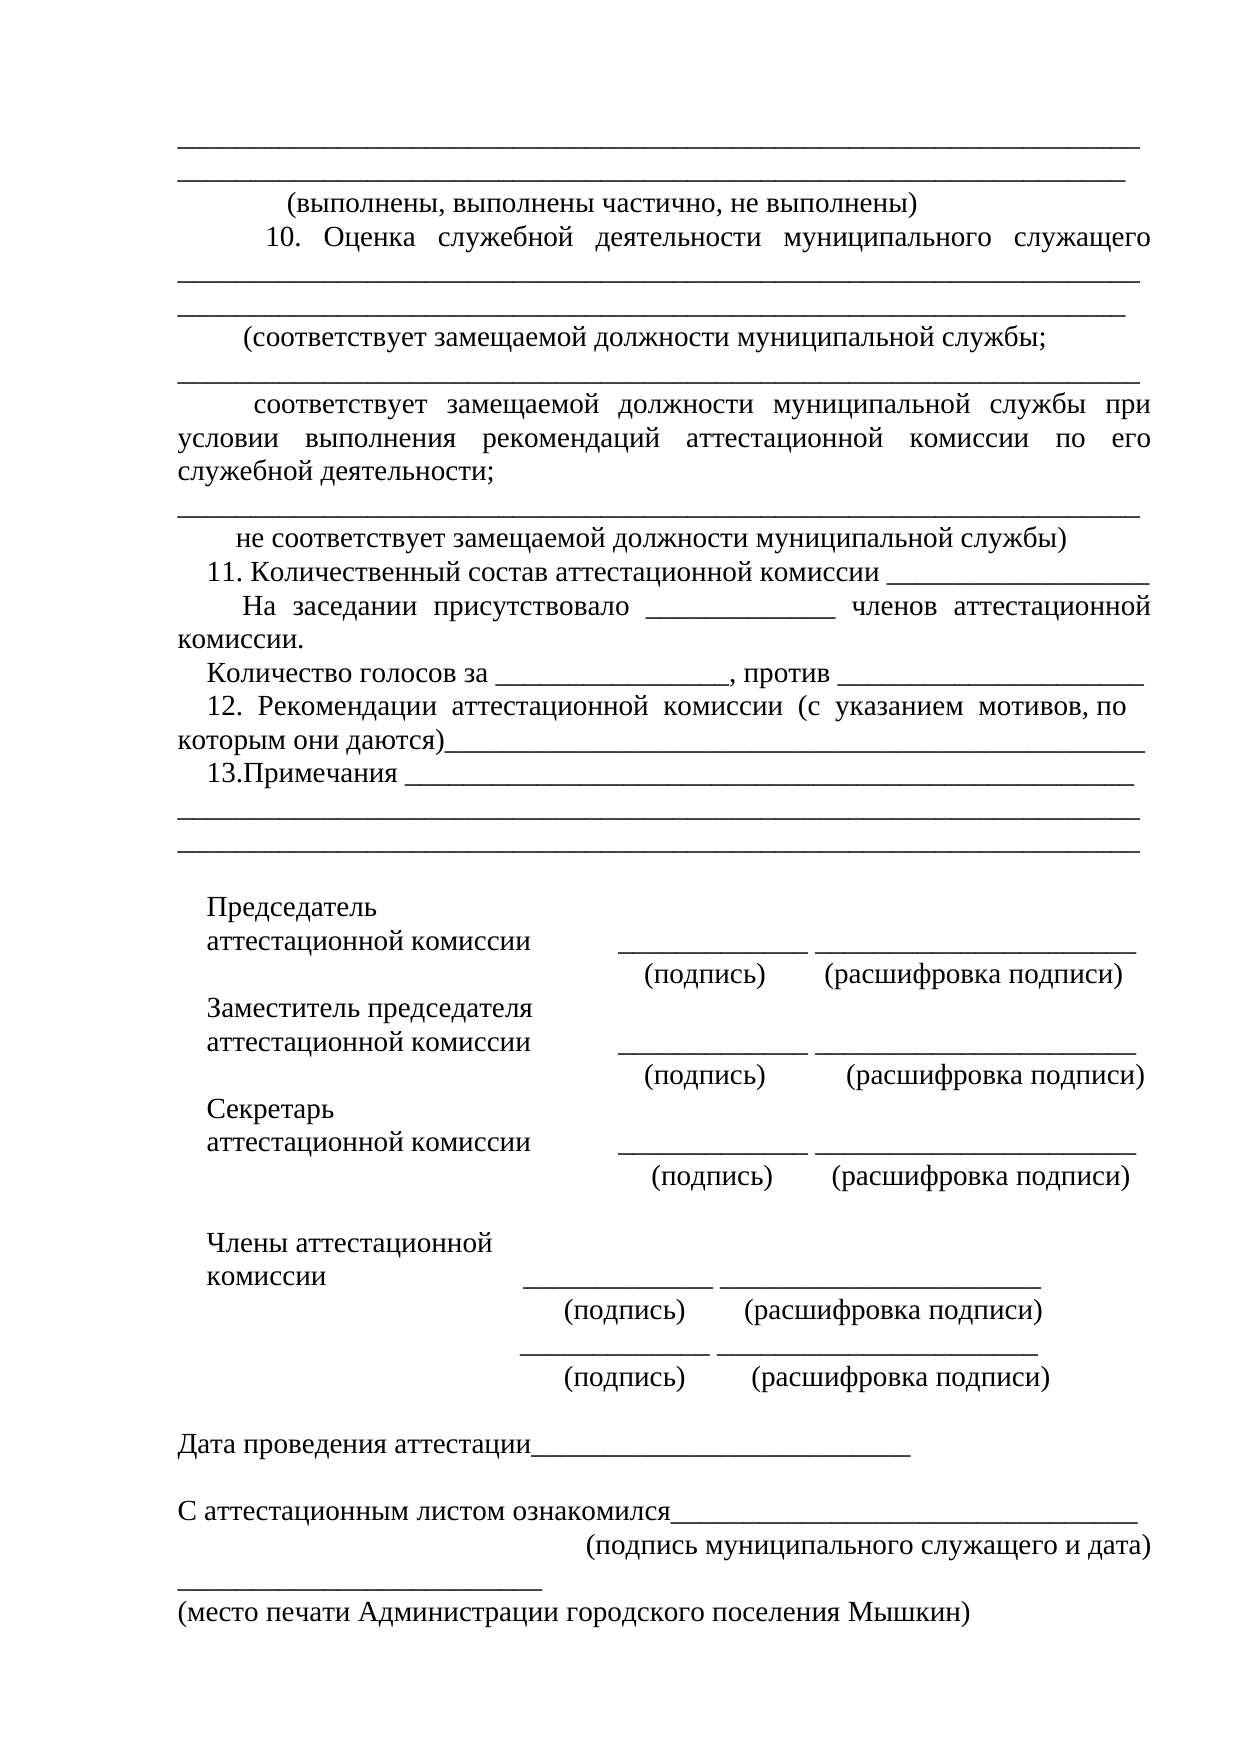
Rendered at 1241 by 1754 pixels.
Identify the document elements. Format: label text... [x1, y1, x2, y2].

text (подпись) (расшифровка подписи) [177, 1158, 1152, 1191]
text (подпись муниципального служащего и дата) [177, 1527, 1152, 1560]
text аттестационной комиссии _____________ ______________________ [177, 923, 1152, 957]
text 11. Количественный состав аттестационной комиссии __________________ [177, 554, 1152, 588]
text (подпись) (расшифровка подписи) [177, 957, 1152, 990]
text (подпись) (расшифровка подписи) [177, 1057, 1152, 1091]
text На заседании присутствовало _____________ членов аттестационной комиссии. [177, 588, 1152, 655]
text С аттестационным листом ознакомился________________________________ [177, 1493, 1152, 1527]
text комиссии _____________ ______________________ [177, 1258, 1152, 1292]
text аттестационной комиссии _____________ ______________________ [177, 1124, 1152, 1158]
text Члены аттестационной [177, 1225, 1152, 1258]
text (соответствует замещаемой должности муниципальной службы; [177, 319, 1152, 353]
text (выполнены, выполнены частично, не выполнены) [177, 185, 1152, 219]
text (подпись) (расшифровка подписи) [177, 1359, 1152, 1393]
text (место печати Администрации городского поселения Мышкин) [177, 1594, 1152, 1627]
text соответствует замещаемой должности муниципальной службы при условии выполнения рекомендаций аттестационной комиссии по его служебной деятельности; [177, 386, 1152, 487]
text __________________________________________________________________ [177, 487, 1152, 521]
text 12. Рекомендации аттестационной комиссии (с указанием мотивов, по [177, 688, 1152, 722]
text (подпись) (расшифровка подписи) [177, 1292, 1152, 1326]
text _____________ ______________________ [177, 1326, 1152, 1359]
text _________________________ [177, 1560, 1152, 1594]
text которым они даются)________________________________________________ [177, 722, 1152, 755]
text 10. Оценка служебной деятельности муниципального служащего ___________________________________________________________________________________________________________________________________ [177, 219, 1152, 319]
text ___________________________________________________________________________________________________________________________________ [177, 118, 1152, 185]
text аттестационной комиссии _____________ ______________________ [177, 1024, 1152, 1057]
text Председатель [177, 889, 1152, 923]
text 13.Примечания __________________________________________________ [177, 755, 1152, 789]
text Дата проведения аттестации__________________________ [177, 1426, 1152, 1460]
text Секретарь [177, 1091, 1152, 1124]
text __________________________________________________________________ [177, 353, 1152, 386]
text не соответствует замещаемой должности муниципальной службы) [177, 521, 1152, 554]
text ____________________________________________________________________________________________________________________________________ [177, 789, 1152, 856]
text Заместитель председателя [177, 990, 1152, 1024]
text Количество голосов за ________________, против _____________________ [177, 655, 1152, 688]
